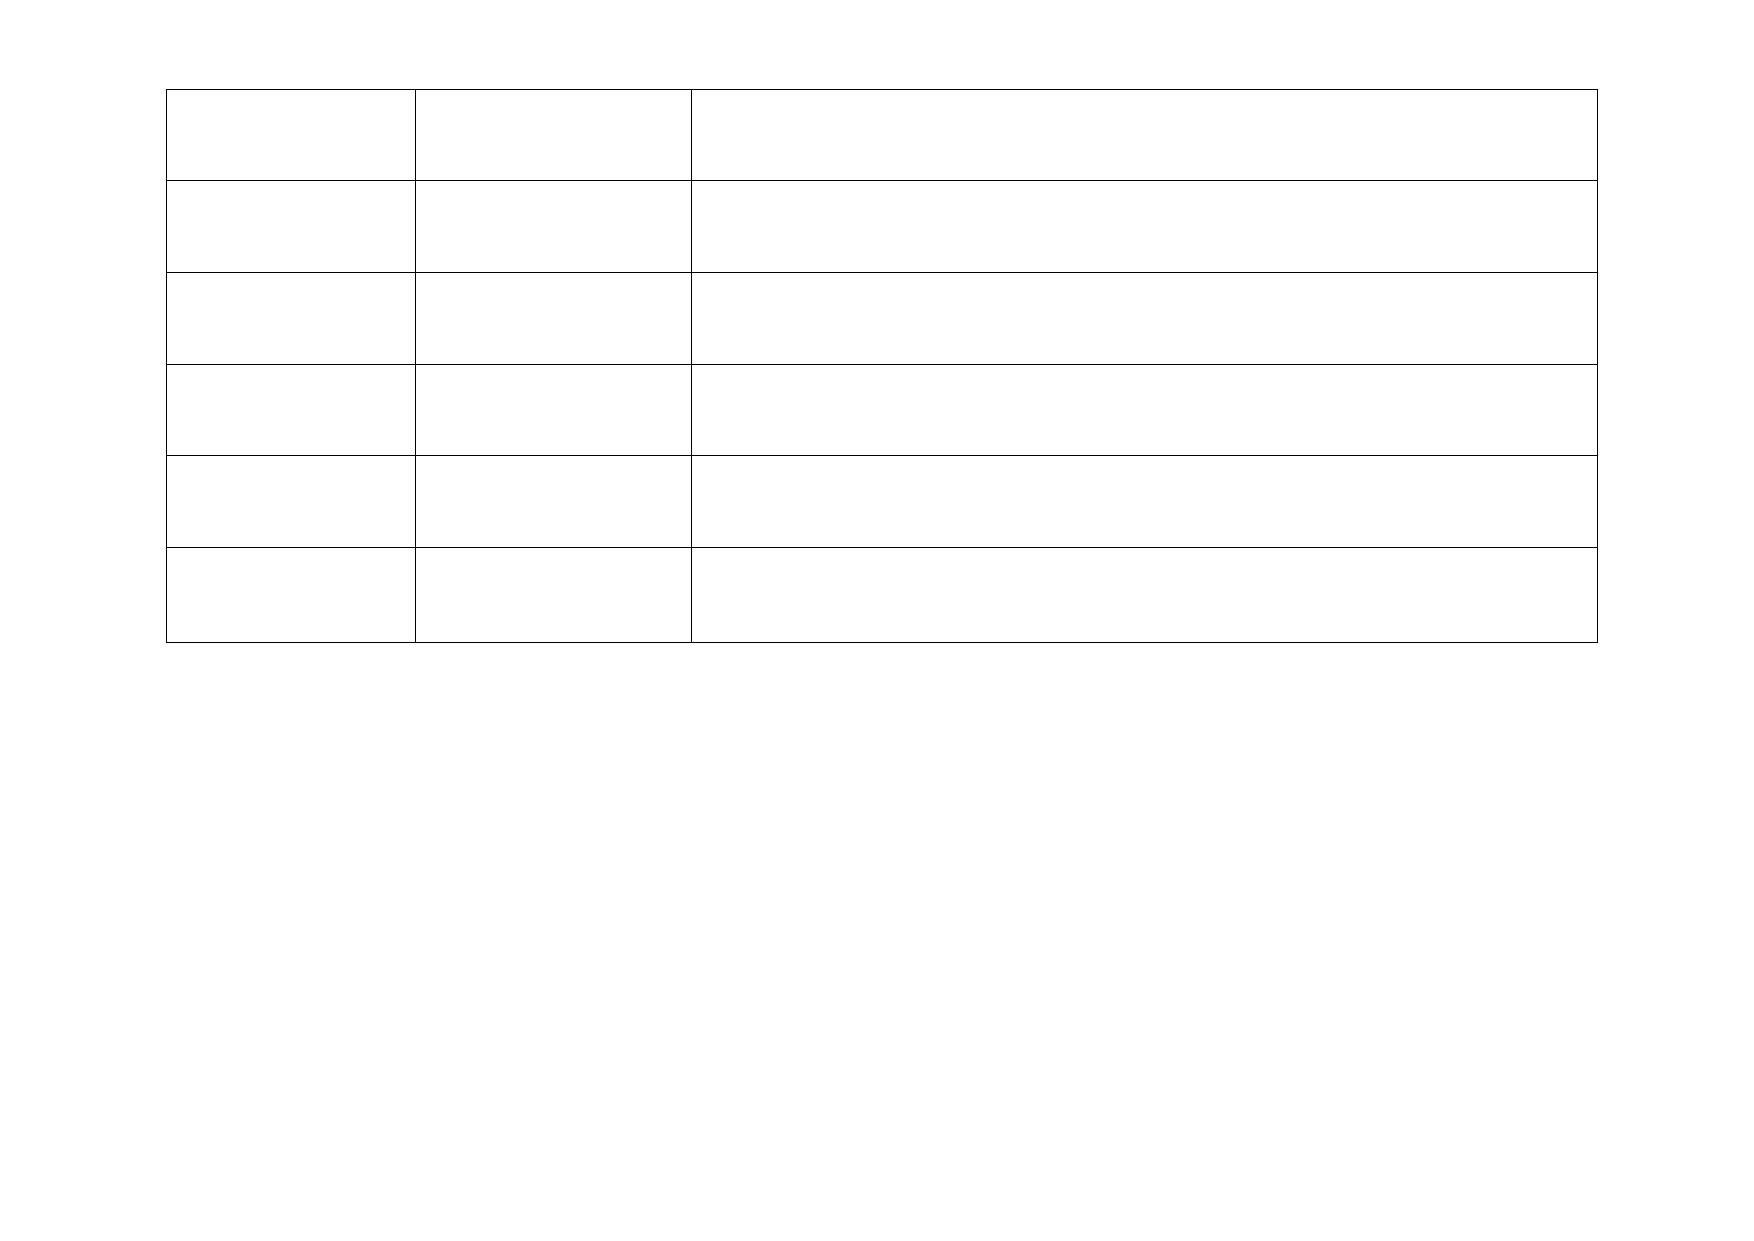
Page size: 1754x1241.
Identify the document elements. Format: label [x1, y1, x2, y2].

table_cell [416, 548, 691, 642]
table_cell [167, 273, 415, 364]
table_cell [416, 273, 691, 364]
table_cell [167, 365, 415, 455]
table_cell [416, 456, 691, 547]
table_cell [416, 90, 691, 180]
table_cell [692, 181, 1597, 272]
table_cell [416, 365, 691, 455]
table_cell [692, 548, 1597, 642]
table_cell [692, 273, 1597, 364]
table_cell [692, 90, 1597, 180]
table_cell [692, 365, 1597, 455]
table_cell [167, 456, 415, 547]
table_cell [167, 90, 415, 180]
table_cell [167, 548, 415, 642]
table_cell [416, 181, 691, 272]
table_cell [692, 456, 1597, 547]
table_cell [167, 181, 415, 272]
